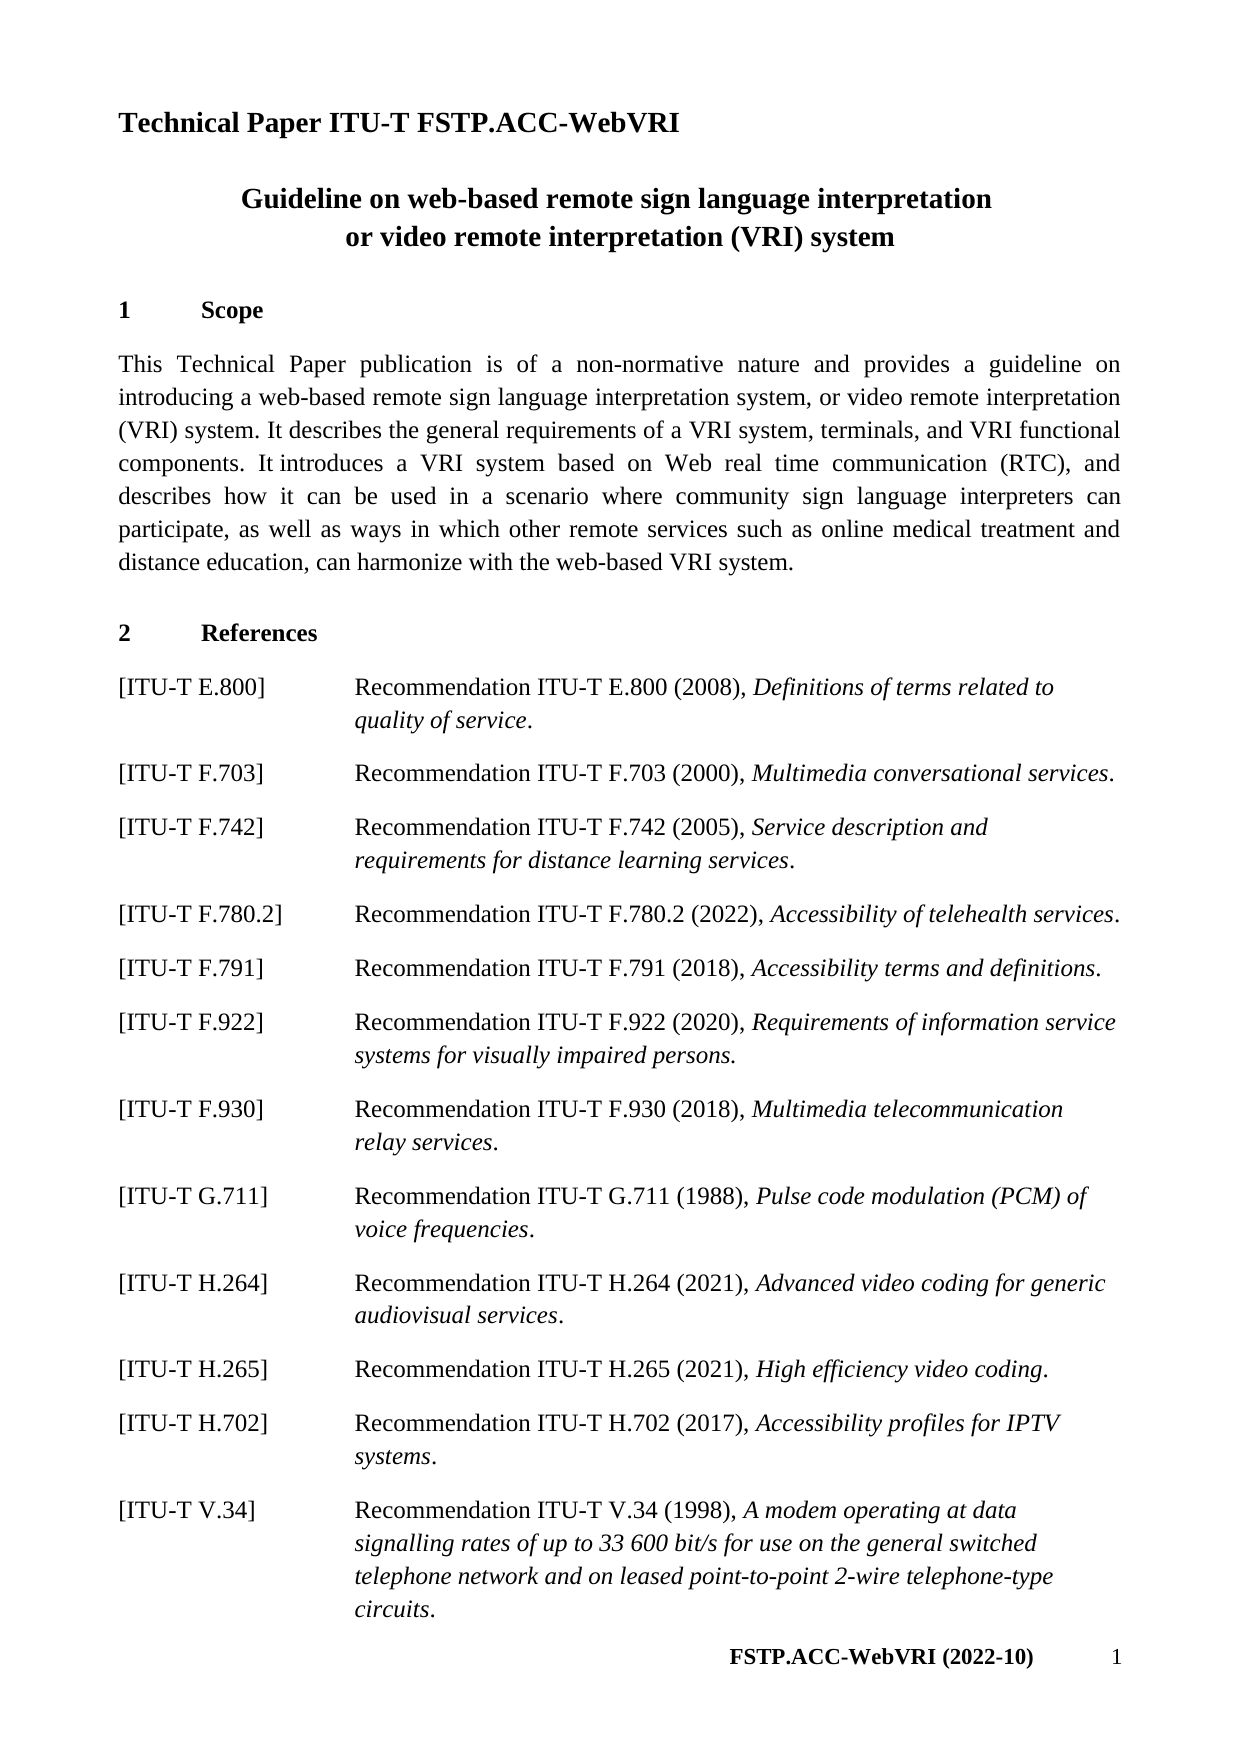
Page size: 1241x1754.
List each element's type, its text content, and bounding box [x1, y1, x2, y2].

text [ITU-T F.922] Recommendation ITU-T F.922 (2020), Requirements of information service systems for visually impaired persons. [118, 1007, 1122, 1069]
text [ITU-T F.703] Recommendation ITU-T F.703 (2000), Multimedia conversational services. [118, 758, 1122, 787]
subtitle 1 Scope [118, 295, 1122, 324]
text [ITU-T F.742] Recommendation ITU-T F.742 (2005), Service description and requirements for distance learning services. [118, 812, 1122, 874]
text This Technical Paper publication is of a non-normative nature and provides a guideline on introducing a web-based remote sign language interpretation system, or video remote interpretation (VRI) system. It describes the general requirements of a VRI system, terminals, and VRI functional components. It introduces a VRI system based on Web real time communication (RTC), and describes how it can be used in a scenario where community sign language interpreters can participate, as well as ways in which other remote services such as online medical treatment and distance education, can harmonize with the web-based VRI system. [118, 349, 1122, 576]
subtitle 2 References [118, 618, 1122, 647]
text [ITU-T H.265] Recommendation ITU-T H.265 (2021), High efficiency video coding. [118, 1354, 1122, 1383]
title Guideline on web-based remote sign language interpretation or video remote interpretation (VRI) system [118, 181, 1122, 253]
text [ITU-T E.800] Recommendation ITU-T E.800 (2008), Definitions of terms related to quality of service. [118, 672, 1122, 733]
text [ITU-T F.791] Recommendation ITU-T F.791 (2018), Accessibility terms and definitions. [118, 953, 1122, 982]
text [ITU-T H.702] Recommendation ITU-T H.702 (2017), Accessibility profiles for IPTV systems. [118, 1408, 1122, 1470]
text [ITU-T F.780.2] Recommendation ITU-T F.780.2 (2022), Accessibility of telehealth services. [118, 899, 1122, 928]
text [ITU-T V.34] Recommendation ITU-T V.34 (1998), A modem operating at data signalling rates of up to 33 600 bit/s for use on the general switched telephone network and on leased point-to-point 2-wire telephone-type circuits. [118, 1495, 1122, 1623]
text [ITU-T F.930] Recommendation ITU-T F.930 (2018), Multimedia telecommunication relay services. [118, 1094, 1122, 1156]
text [ITU-T G.711] Recommendation ITU-T G.711 (1988), Pulse code modulation (PCM) of voice frequencies. [118, 1181, 1122, 1242]
text Technical Paper ITU-T FSTP.ACC-WebVRI [118, 105, 1122, 138]
text [ITU-T H.264] Recommendation ITU-T H.264 (2021), Advanced video coding for generic audiovisual services. [118, 1268, 1122, 1329]
